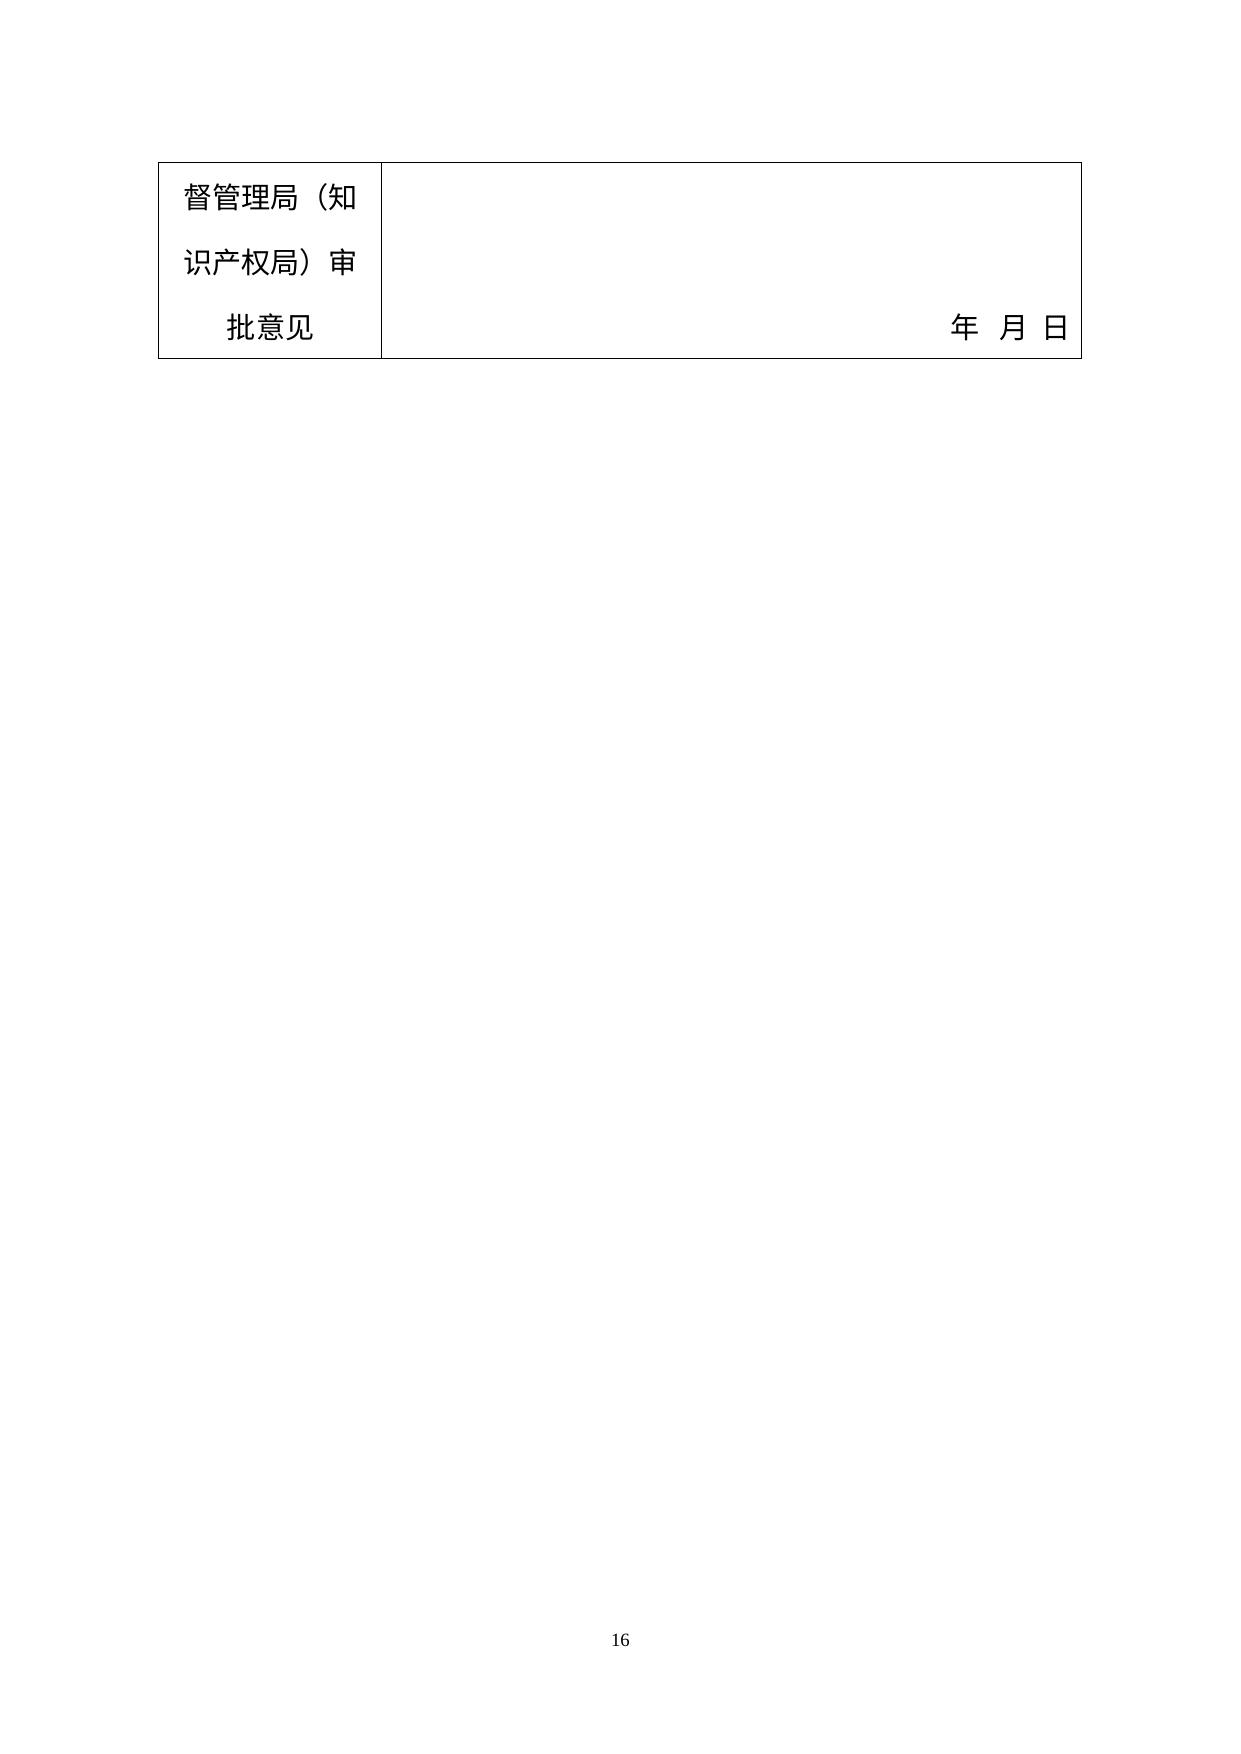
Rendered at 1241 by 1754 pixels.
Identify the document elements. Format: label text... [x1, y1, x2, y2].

table_cell 单位（盖章）： 年 月 日 [382, 163, 1081, 358]
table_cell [159, 163, 381, 358]
